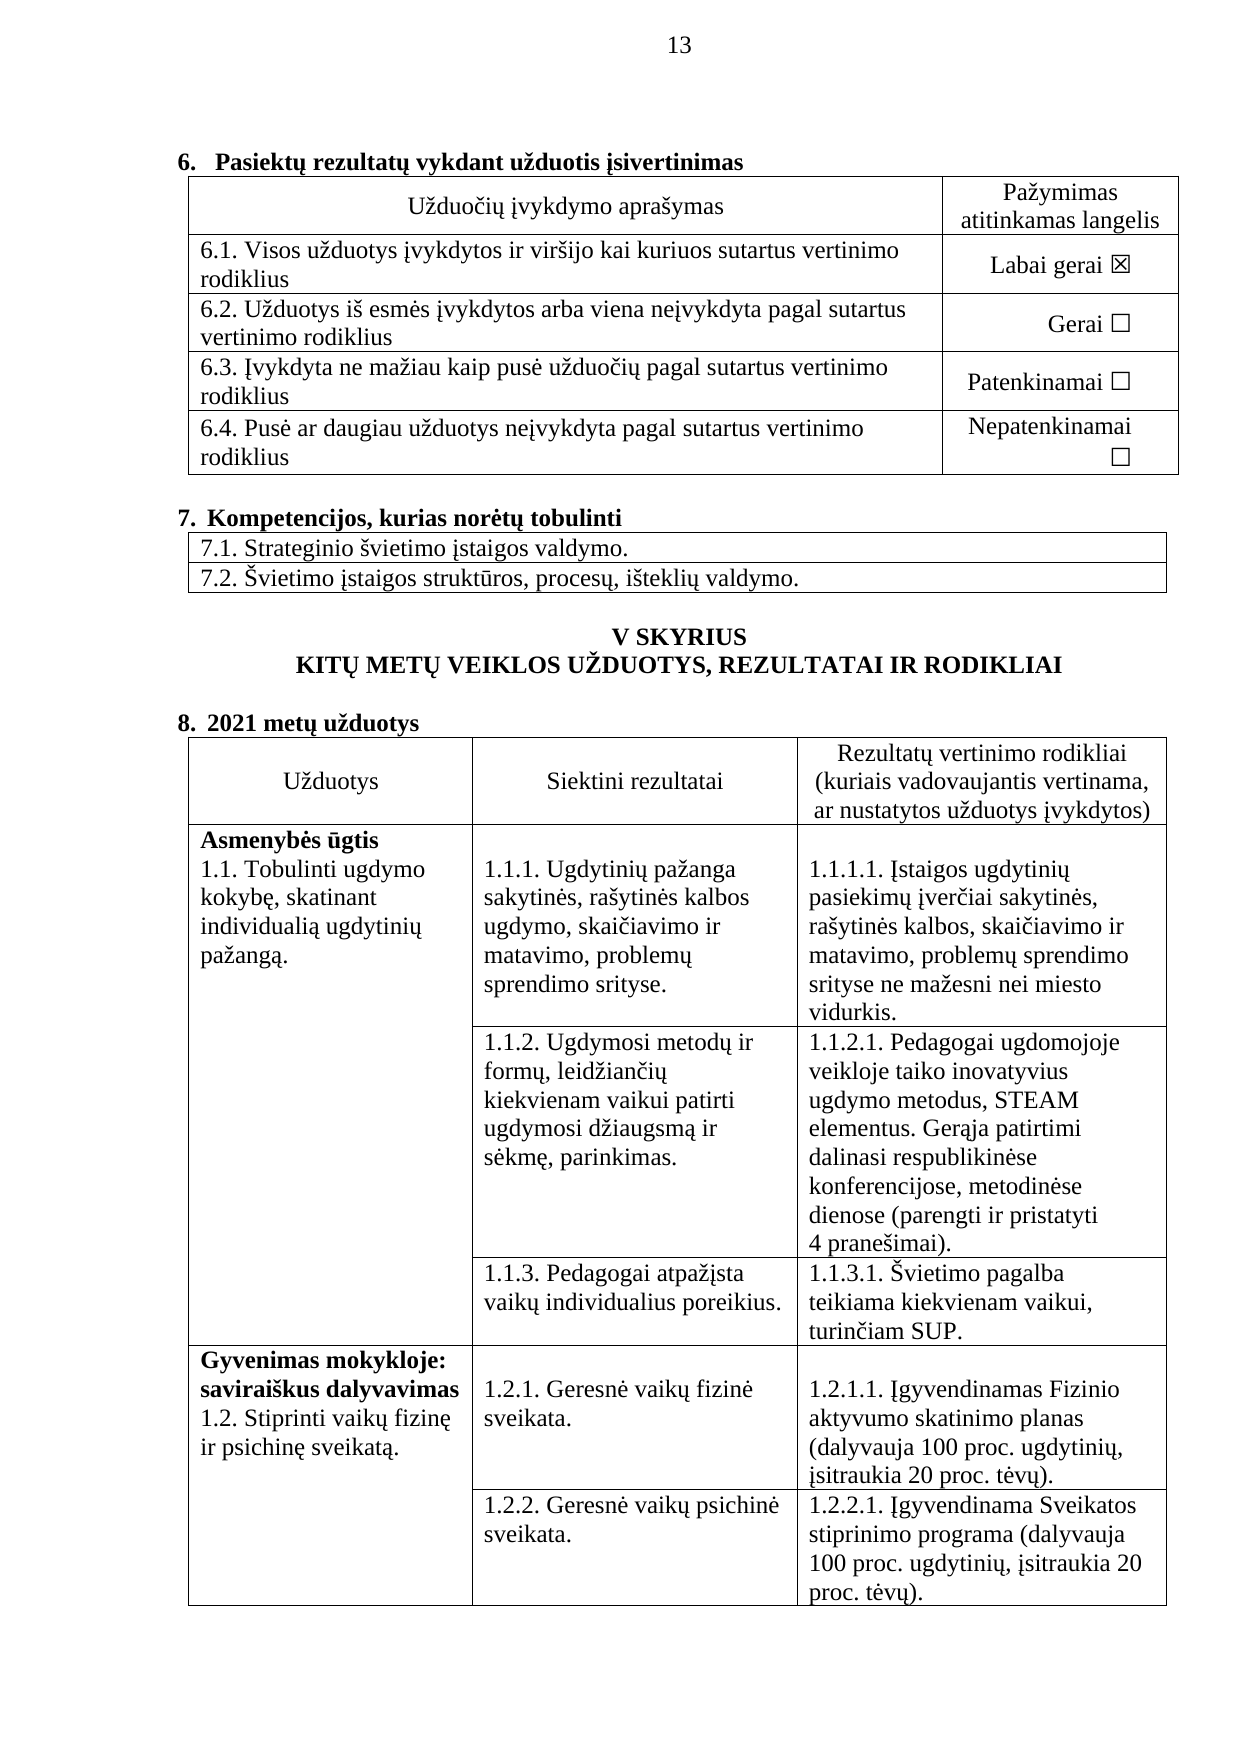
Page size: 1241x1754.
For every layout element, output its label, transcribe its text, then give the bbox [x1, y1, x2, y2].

text 7. Kompetencijos, kurias norėtų tobulinti [177, 503, 1181, 532]
table_cell 1.1.2. Ugdymosi metodų ir formų, leidžiančių kiekvienam vaikui patirti ugdymosi džiaugsmą ir sėkmę, parinkimas. [473, 1027, 797, 1257]
table_cell 1.2.1.1. Įgyvendinamas Fizinio aktyvumo skatinimo planas (dalyvauja 100 proc. ugdytinių, įsitraukia 20 proc. tėvų). [798, 1346, 1166, 1489]
table_header 7.1. Strateginio švietimo įstaigos valdymo. [189, 533, 1166, 562]
table_header Užduotys [189, 738, 472, 824]
table_cell 1.1.3.1. Švietimo pagalba teikiama kiekvienam vaikui, turinčiam SUP. [798, 1258, 1166, 1344]
table_cell 1.1.3. Pedagogai atpažįsta vaikų individualius poreikius. [473, 1258, 797, 1344]
table_cell 1.2.2.1. Įgyvendinama Sveikatos stiprinimo programa (dalyvauja 100 proc. ugdytinių, įsitraukia 20 proc. tėvų). [798, 1490, 1166, 1605]
table_cell Labai gerai ☒ [943, 235, 1178, 293]
text 6. Pasiektų rezultatų vykdant užduotis įsivertinimas [177, 147, 1181, 176]
table_cell 6.3. Įvykdyta ne mažiau kaip pusė užduočių pagal sutartus vertinimo rodiklius [189, 352, 942, 410]
table_cell 1.1.1.1. Įstaigos ugdytinių pasiekimų įverčiai sakytinės, rašytinės kalbos, skaičiavimo ir matavimo, problemų sprendimo srityse ne mažesni nei miesto vidurkis. [798, 825, 1166, 1026]
table_header Užduočių įvykdymo aprašymas [189, 177, 942, 234]
table_cell Gyvenimas mokykloje: saviraiškus dalyvavimas 1.2. Stiprinti vaikų fizinę ir psichinę sveikatą. [189, 1346, 472, 1605]
table_header Pažymimas atitinkamas langelis [943, 177, 1178, 234]
table_cell Gerai ☐ [943, 294, 1178, 351]
table_cell 6.2. Užduotys iš esmės įvykdytos arba viena neįvykdyta pagal sutartus vertinimo rodiklius [189, 294, 942, 351]
table_cell 1.1.2.1. Pedagogai ugdomojoje veikloje taiko inovatyvius ugdymo metodus, STEAM elementus. Gerąja patirtimi dalinasi respublikinėse konferencijose, metodinėse dienose (parengti ir pristatyti 4 pranešimai). [798, 1027, 1166, 1257]
table_cell 6.1. Visos užduotys įvykdytos ir viršijo kai kuriuos sutartus vertinimo rodiklius [189, 235, 942, 293]
table_cell 7.2. Švietimo įstaigos struktūros, procesų, išteklių valdymo. [189, 563, 1166, 592]
table_header Siektini rezultatai [473, 738, 797, 824]
text V SKYRIUS [177, 622, 1181, 650]
table_cell Nepatenkinamai ☐ [943, 411, 1178, 474]
table_cell Asmenybės ūgtis 1.1. Tobulinti ugdymo kokybę, skatinant individualią ugdytinių pažangą. [189, 825, 472, 1344]
text KITŲ METŲ VEIKLOS UŽDUOTYS, REZULTATAI IR RODIKLIAI [177, 650, 1181, 679]
table_cell 1.2.1. Geresnė vaikų fizinė sveikata. [473, 1346, 797, 1489]
table_cell 1.1.1. Ugdytinių pažanga sakytinės, rašytinės kalbos ugdymo, skaičiavimo ir matavimo, problemų sprendimo srityse. [473, 825, 797, 1026]
table_header Rezultatų vertinimo rodikliai (kuriais vadovaujantis vertinama, ar nustatytos užduotys įvykdytos) [798, 738, 1166, 824]
text 8. 2021 metų užduotys [177, 708, 1181, 737]
table_cell 6.4. Pusė ar daugiau užduotys neįvykdyta pagal sutartus vertinimo rodiklius [189, 411, 942, 474]
table_cell Patenkinamai ☐ [943, 352, 1178, 410]
table_cell 1.2.2. Geresnė vaikų psichinė sveikata. [473, 1490, 797, 1605]
